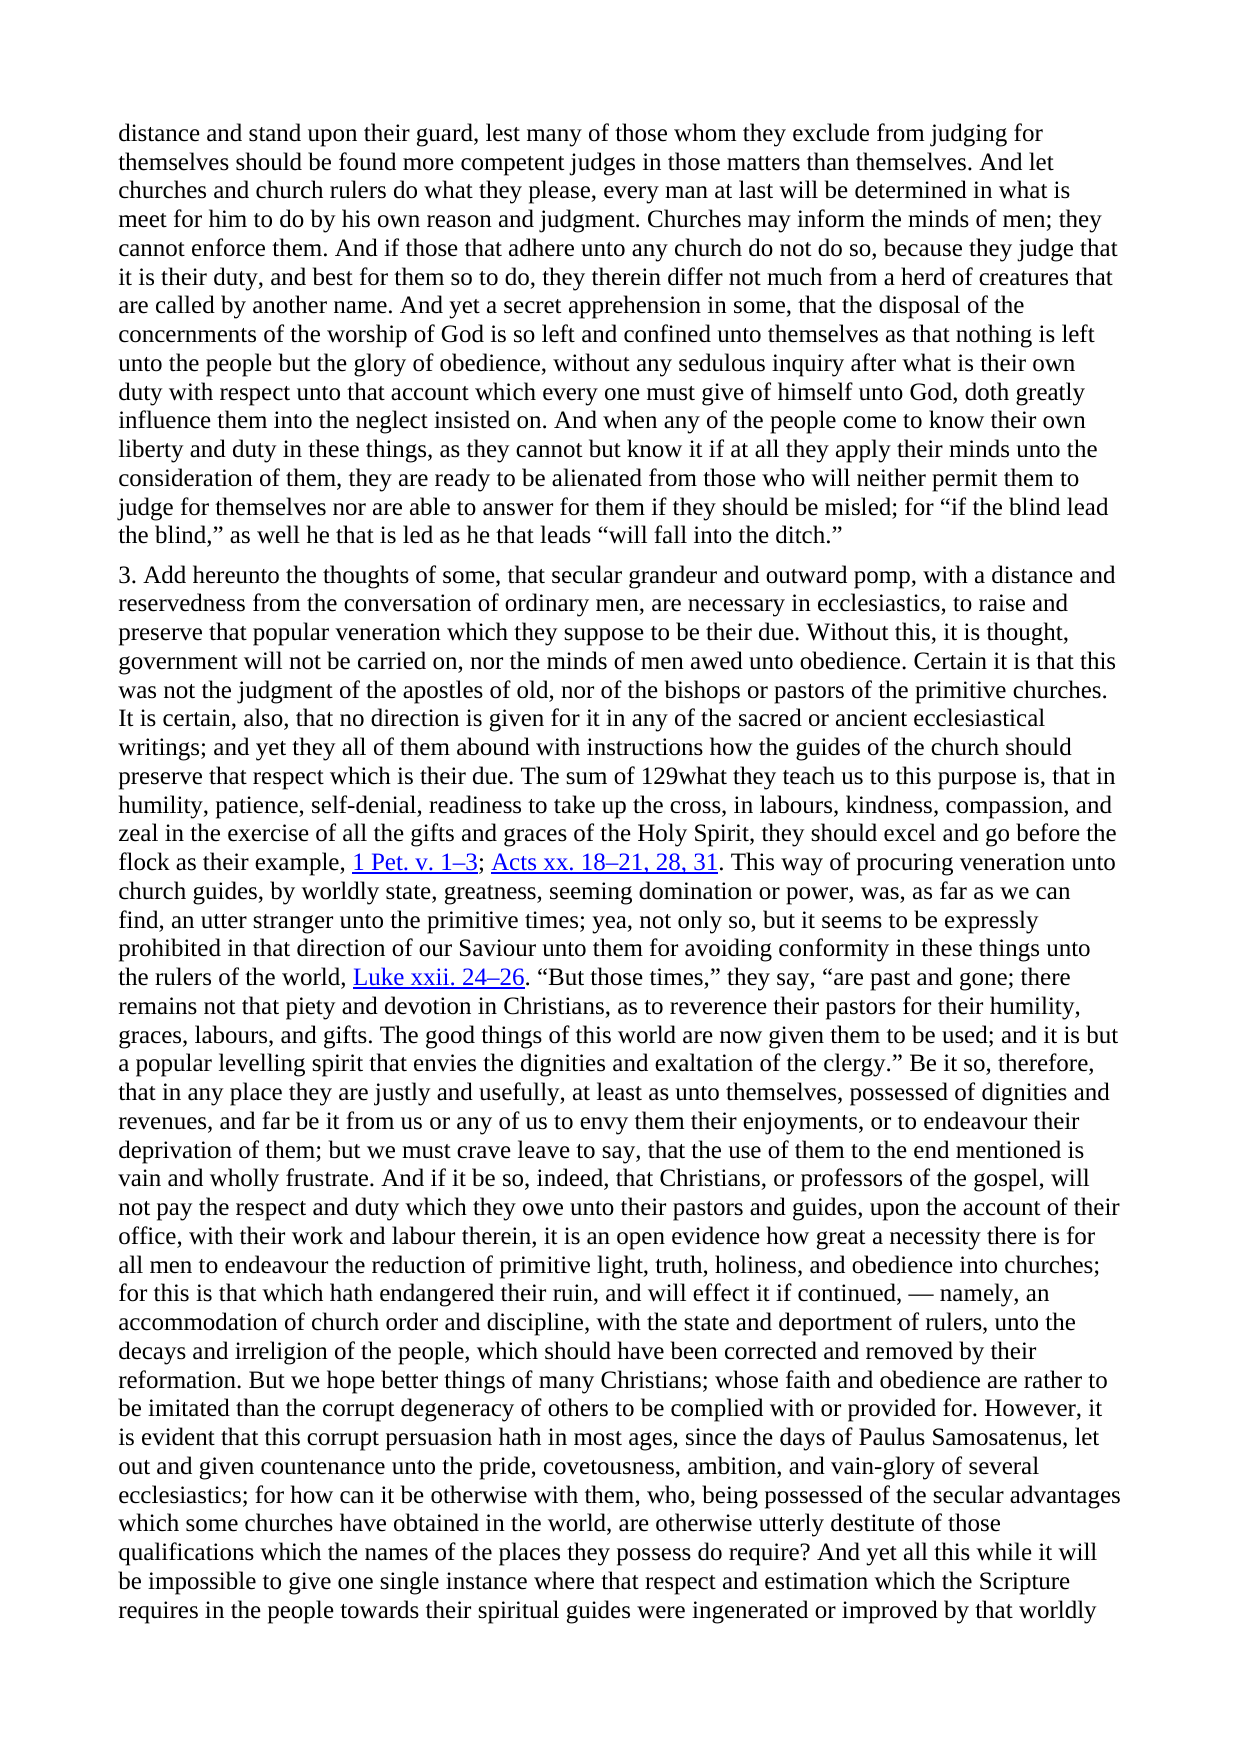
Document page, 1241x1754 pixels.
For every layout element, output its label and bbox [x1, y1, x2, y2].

text [118, 560, 1122, 1623]
text [118, 118, 1122, 549]
